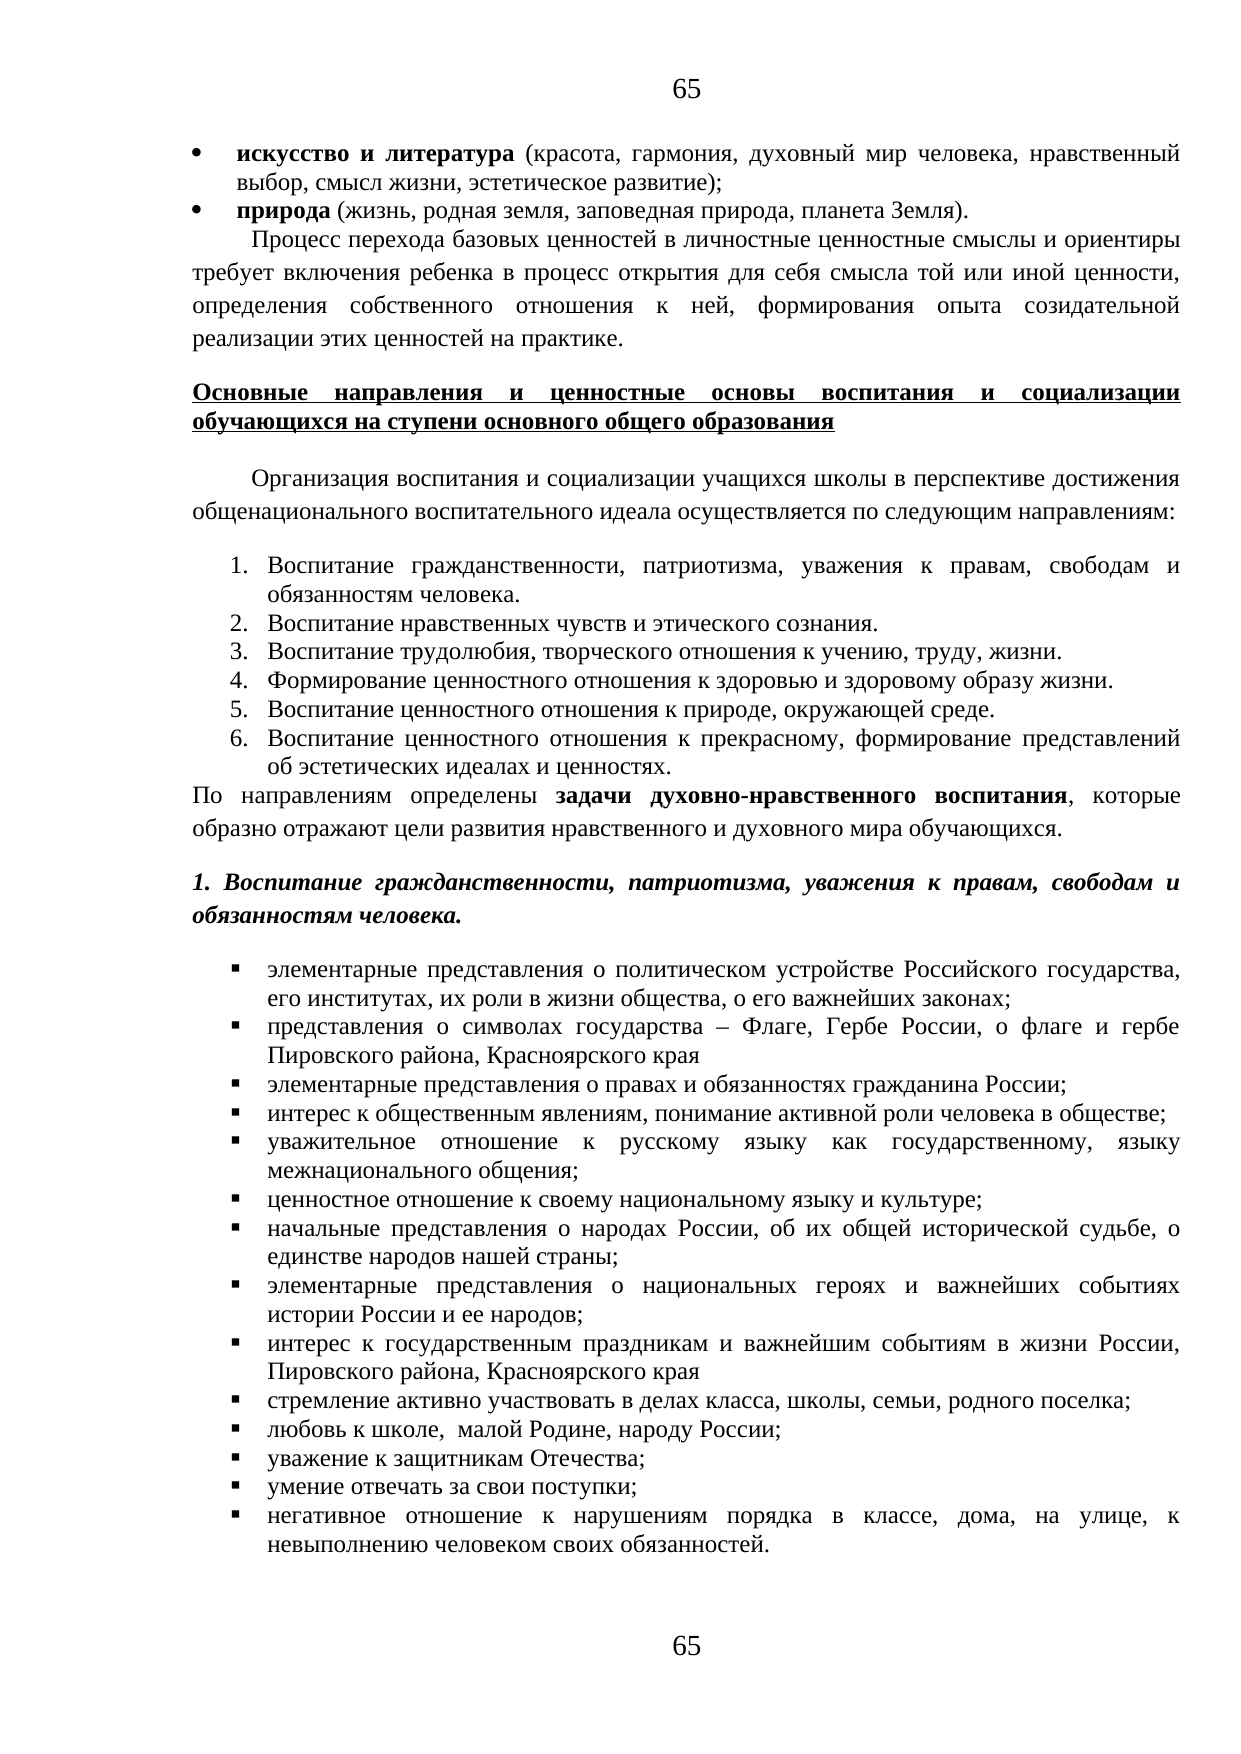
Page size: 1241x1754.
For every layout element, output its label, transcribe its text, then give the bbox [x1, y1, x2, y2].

list представления о символах государства – Флаге, Гербе России, о флаге и гербе Пировского района, Красноярского края [229, 1011, 1181, 1069]
text Основные направления и ценностные основы воспитания и социализации обучающихся на ступени основного общего образования [192, 403, 1181, 434]
list умение отвечать за свои поступки; [229, 1471, 1181, 1500]
list уважение к защитникам Отечества; [229, 1443, 1181, 1471]
list элементарные представления о политическом устройстве Российского государства, его институтах, их роли в жизни общества, о его важнейших законах; [229, 954, 1181, 1011]
list ценностное отношение к своему национальному языку и культуре; [229, 1184, 1181, 1213]
list Воспитание ценностного отношения к прекрасному, формирование представлений об эстетических идеалах и ценностях. [229, 723, 1181, 780]
text Организация воспитания и социализации учащихся школы в перспективе достижения общенационального воспитательного идеала осуществляется по следующим направлениям: [192, 463, 1181, 525]
list начальные представления о народах России, об их общей исторической судьбе, о единстве народов нашей страны; [229, 1213, 1181, 1270]
list стремление активно участвовать в делах класса, школы, семьи, родного поселка; [229, 1385, 1181, 1414]
text По направлениям определены задачи духовно-нравственного воспитания, которые образно отражают цели развития нравственного и духовного мира обучающихся. [192, 780, 1181, 842]
list элементарные представления о правах и обязанностях гражданина России; [229, 1069, 1181, 1098]
list негативное отношение к нарушениям порядка в классе, дома, на улице, к невыполнению человеком своих обязанностей. [229, 1500, 1181, 1558]
text Процесс перехода базовых ценностей в личностные ценностные смыслы и ориентиры требует включения ребенка в процесс открытия для себя смысла той или иной ценности, определения собственного отношения к ней, формирования опыта созидательной реализации этих ценностей на практике. [192, 224, 1181, 352]
list интерес к государственным праздникам и важнейшим событиям в жизни России, Пировского района, Красноярского края [229, 1328, 1181, 1385]
text Основные направления и ценностные основы воспитания и социализации обучающихся на ступени основного общего образования [192, 377, 1181, 402]
list любовь к школе, малой Родине, народу России; [229, 1414, 1181, 1443]
list интерес к общественным явлениям, понимание активной роли человека в обществе; [229, 1098, 1181, 1126]
list Воспитание гражданственности, патриотизма, уважения к правам, свободам и обязанностям человека. [229, 550, 1181, 608]
list искусство и литература (красота, гармония, духовный мир человека, нравственный выбор, смысл жизни, эстетическое развитие); [192, 138, 1181, 195]
list природа (жизнь, родная земля, заповедная природа, планета Земля). [192, 195, 1181, 224]
list уважительное отношение к русскому языку как государственному, языку межнационального общения; [229, 1126, 1181, 1184]
text 1. Воспитание гражданственности, патриотизма, уважения к правам, свободам и обязанностям человека. [192, 867, 1181, 929]
list Формирование ценностного отношения к здоровью и здоровому образу жизни. [229, 665, 1181, 694]
list элементарные представления о национальных героях и важнейших событиях истории России и ее народов; [229, 1270, 1181, 1328]
list Воспитание трудолюбия, творческого отношения к учению, труду, жизни. [229, 636, 1181, 665]
list Воспитание нравственных чувств и этического сознания. [229, 608, 1181, 636]
list Воспитание ценностного отношения к природе, окружающей среде. [229, 694, 1181, 723]
